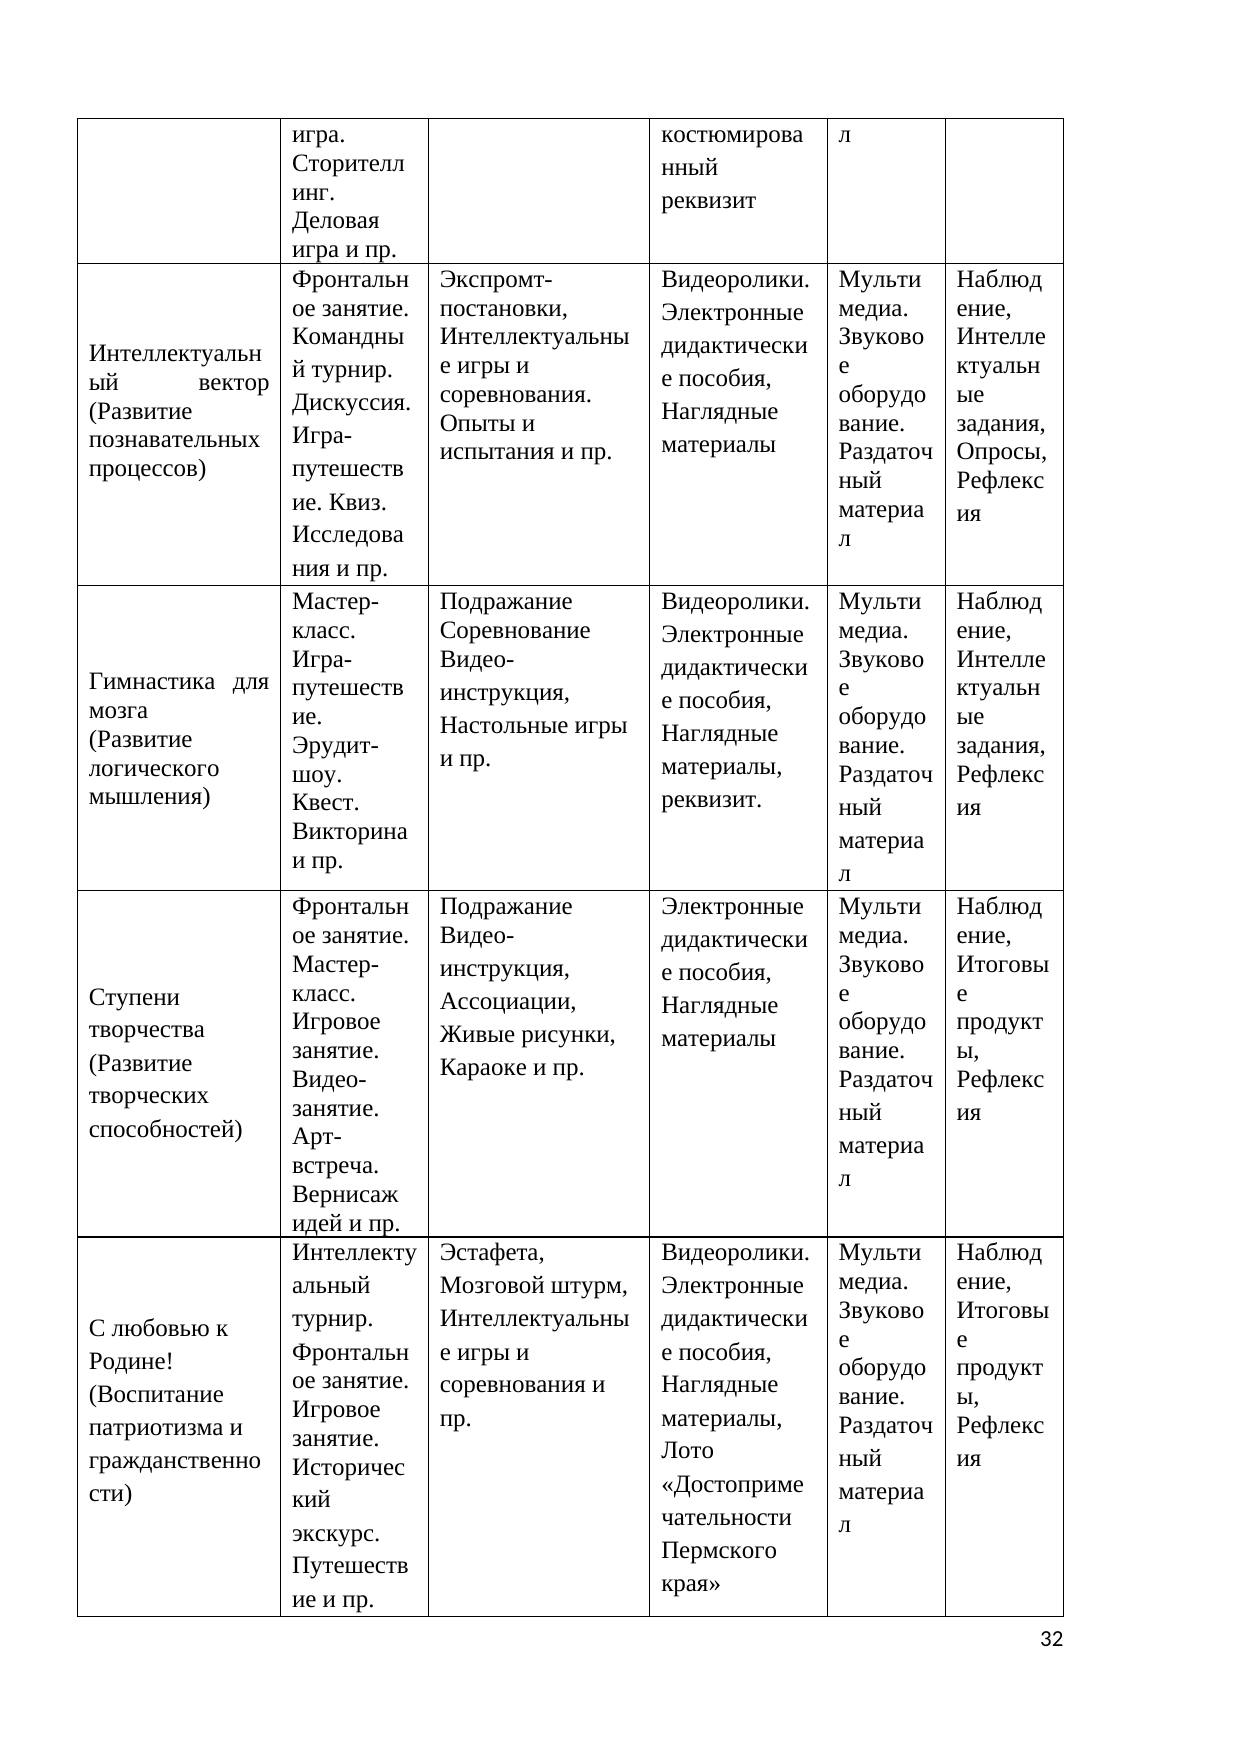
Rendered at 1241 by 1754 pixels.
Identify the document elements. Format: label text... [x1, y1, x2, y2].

table_cell Интеллектуальный турнир. Фронтальное занятие. Игровое занятие. Исторический экскурс. Путешествие и пр. [281, 1238, 428, 1616]
table_cell Электронные дидактические пособия, Наглядные материалы [650, 891, 827, 1236]
table_cell Видеоролики. Электронные дидактические пособия, Наглядные материалы, реквизит. [650, 586, 827, 890]
table_cell Мультимедиа. Звуковое оборудование. Раздаточный материал [828, 586, 945, 890]
table_cell Интеллектуальный вектор (Развитие познавательных процессов) [78, 264, 280, 585]
table_cell Ступени творчества (Развитие творческих способностей) [78, 891, 280, 1236]
table_cell Фронтальное занятие. Мастер-класс. Игровое занятие. Видео-занятие. Арт-встреча. Вернисаж идей и пр. [281, 891, 428, 1236]
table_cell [650, 119, 827, 263]
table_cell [429, 119, 649, 263]
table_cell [946, 119, 1063, 263]
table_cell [78, 119, 280, 263]
table_cell Видеоролики. Электронные дидактические пособия, Наглядные материалы, Лото «Достопримечательности Пермского края» [650, 1238, 827, 1616]
table_cell Экспромт-постановки, Интеллектуальные игры и соревнования. Опыты и испытания и пр. [429, 264, 649, 585]
table_cell Видеоролики. Электронные дидактические пособия, Наглядные материалы [650, 264, 827, 585]
table_cell Подражание Соревнование Видео-инструкция, Настольные игры и пр. [429, 586, 649, 890]
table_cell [828, 1238, 945, 1616]
table_cell С любовью к Родине! (Воспитание патриотизма и гражданственности) [78, 1238, 280, 1616]
table_cell Наблюдение, Итоговые продукты, Рефлексия [946, 891, 1063, 1236]
table_cell Фронтальное занятие. Командный турнир. Дискуссия. Игра-путешествие. Квиз. Исследования и пр. [281, 264, 428, 585]
table_cell Наблюдение, Интеллектуальные задания, Рефлексия [946, 586, 1063, 890]
table_cell Подражание Видео-инструкция, Ассоциации, Живые рисунки, Караоке и пр. [429, 891, 649, 1236]
table_cell Мультимедиа. Звуковое оборудование. Раздаточный материал [828, 264, 945, 585]
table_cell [281, 119, 428, 263]
table_cell Гимнастика для мозга (Развитие логического мышления) [78, 586, 280, 890]
table_cell Наблюдение, Итоговые продукты, Рефлексия [946, 1238, 1063, 1616]
table_cell Мастер-класс. Игра-путешествие. Эрудит-шоу. Квест. Викторина и пр. [281, 586, 428, 890]
table_cell Наблюдение, Интеллектуальные задания, Опросы, Рефлексия [946, 264, 1063, 585]
table_cell Эстафета, Мозговой штурм, Интеллектуальные игры и соревнования и пр. [429, 1238, 649, 1616]
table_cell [828, 119, 945, 263]
table_cell Мультимедиа. Звуковое оборудование. Раздаточный материал [828, 891, 945, 1236]
